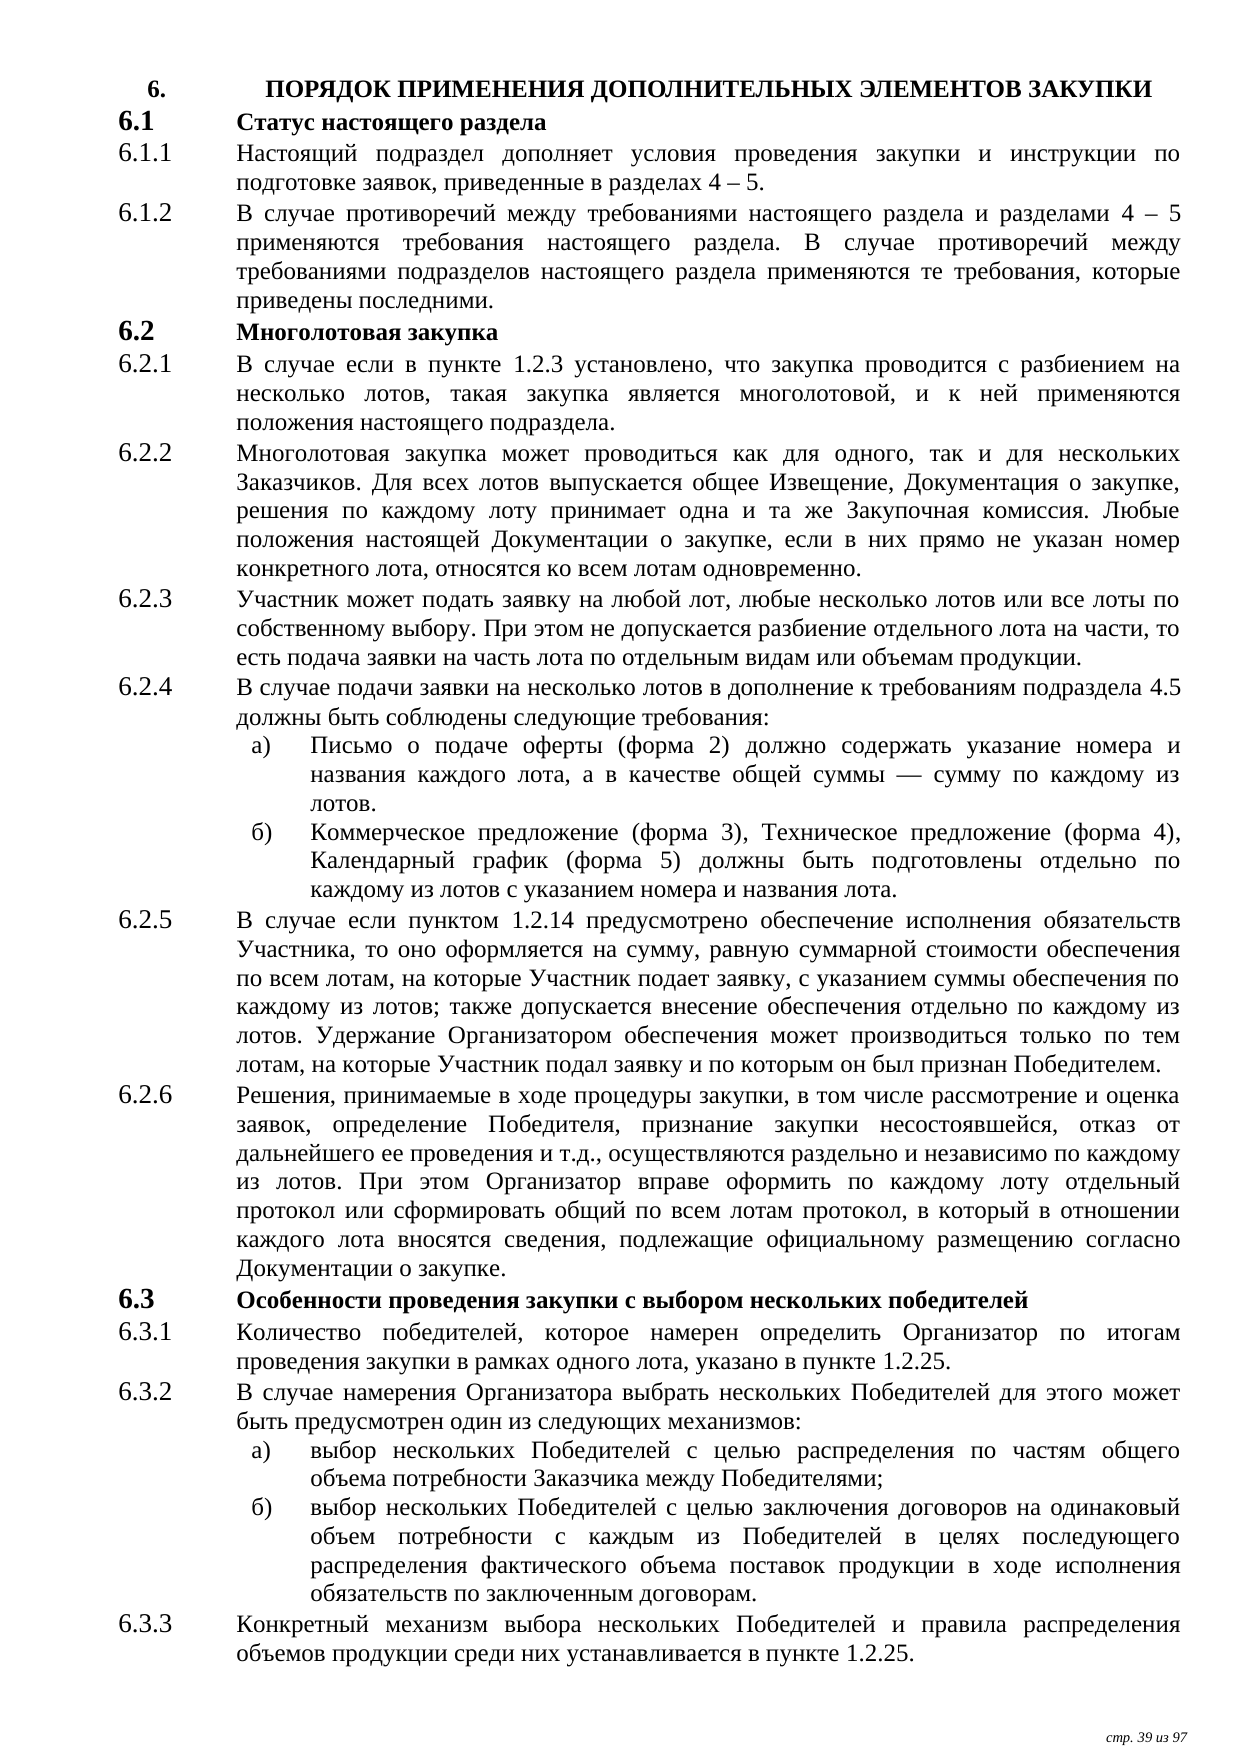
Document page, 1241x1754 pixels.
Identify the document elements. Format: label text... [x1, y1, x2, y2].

subtitle Особенности проведения закупки с выбором нескольких победителей [118, 1281, 1181, 1315]
text Конкретный механизм выбора нескольких Победителей и правила распределения объемов продукции среди них устанавливается в пункте 1.2.25. [118, 1607, 1181, 1667]
list Участник может подать заявку на любой лот, любые несколько лотов или все лоты по собственному выбору. При этом не допускается разбиение отдельного лота на части, то есть подача заявки на часть лота по отдельным видам или объемам продукции. [118, 582, 1181, 670]
text В случае противоречий между требованиями настоящего раздела и разделами 4 – 5 применяются требования настоящего раздела. В случае противоречий между требованиями подразделов настоящего раздела применяются те требования, которые приведены последними. [118, 196, 1181, 313]
text В случае намерения Организатора выбрать нескольких Победителей для этого может быть предусмотрен один из следующих механизмов: [118, 1375, 1181, 1435]
text Настоящий подраздел дополняет условия проведения закупки и инструкции по подготовке заявок, приведенные в разделах 4 – 5. [118, 136, 1181, 196]
text Письмо о подаче оферты (форма 2) должно содержать указание номера и названия каждого лота, а в качестве общей суммы — сумму по каждому из лотов. [251, 730, 1181, 817]
text Коммерческое предложение (форма 3), Техническое предложение (форма 4), Календарный график (форма 5) должны быть подготовлены отдельно по каждому из лотов с указанием номера и названия лота. [251, 817, 1181, 903]
list В случае подачи заявки на несколько лотов в дополнение к требованиям подраздела 4.5 должны быть соблюдены следующие требования: [118, 670, 1181, 730]
subtitle ПОРЯДОК ПРИМЕНЕНИЯ ДОПОЛНИТЕЛЬНЫХ ЭЛЕМЕНТОВ ЗАКУПКИ [118, 74, 1181, 103]
text Количество победителей, которое намерен определить Организатор по итогам проведения закупки в рамках одного лота, указано в пункте 1.2.25. [118, 1315, 1181, 1375]
subtitle Многолотовая закупка [118, 313, 1181, 347]
list В случае если в пункте 1.2.3 установлено, что закупка проводится с разбиением на несколько лотов, такая закупка является многолотовой, и к ней применяются положения настоящего подраздела. [118, 347, 1181, 436]
list В случае если пунктом 1.2.14 предусмотрено обеспечение исполнения обязательств Участника, то оно оформляется на сумму, равную суммарной стоимости обеспечения по всем лотам, на которые Участник подает заявку, с указанием суммы обеспечения по каждому из лотов; также допускается внесение обеспечения отдельно по каждому из лотов. Удержание Организатором обеспечения может производиться только по тем лотам, на которые Участник подал заявку и по которым он был признан Победителем. [118, 903, 1181, 1078]
text выбор нескольких Победителей с целью распределения по частям общего объема потребности Заказчика между Победителями; [251, 1435, 1181, 1492]
subtitle Статус настоящего раздела [118, 103, 1181, 136]
list Решения, принимаемые в ходе процедуры закупки, в том числе рассмотрение и оценка заявок, определение Победителя, признание закупки несостоявшейся, отказ от дальнейшего ее проведения и т.д., осуществляются раздельно и независимо по каждому из лотов. При этом Организатор вправе оформить по каждому лоту отдельный протокол или сформировать общий по всем лотам протокол, в который в отношении каждого лота вносятся сведения, подлежащие официальному размещению согласно Документации о закупке. [118, 1078, 1181, 1281]
text выбор нескольких Победителей с целью заключения договоров на одинаковый объем потребности с каждым из Победителей в целях последующего распределения фактического объема поставок продукции в ходе исполнения обязательств по заключенным договорам. [251, 1492, 1181, 1607]
list Многолотовая закупка может проводиться как для одного, так и для нескольких Заказчиков. Для всех лотов выпускается общее Извещение, Документация о закупке, решения по каждому лоту принимает одна и та же Закупочная комиссия. Любые положения настоящей Документации о закупке, если в них прямо не указан номер конкретного лота, относятся ко всем лотам одновременно. [118, 436, 1181, 582]
